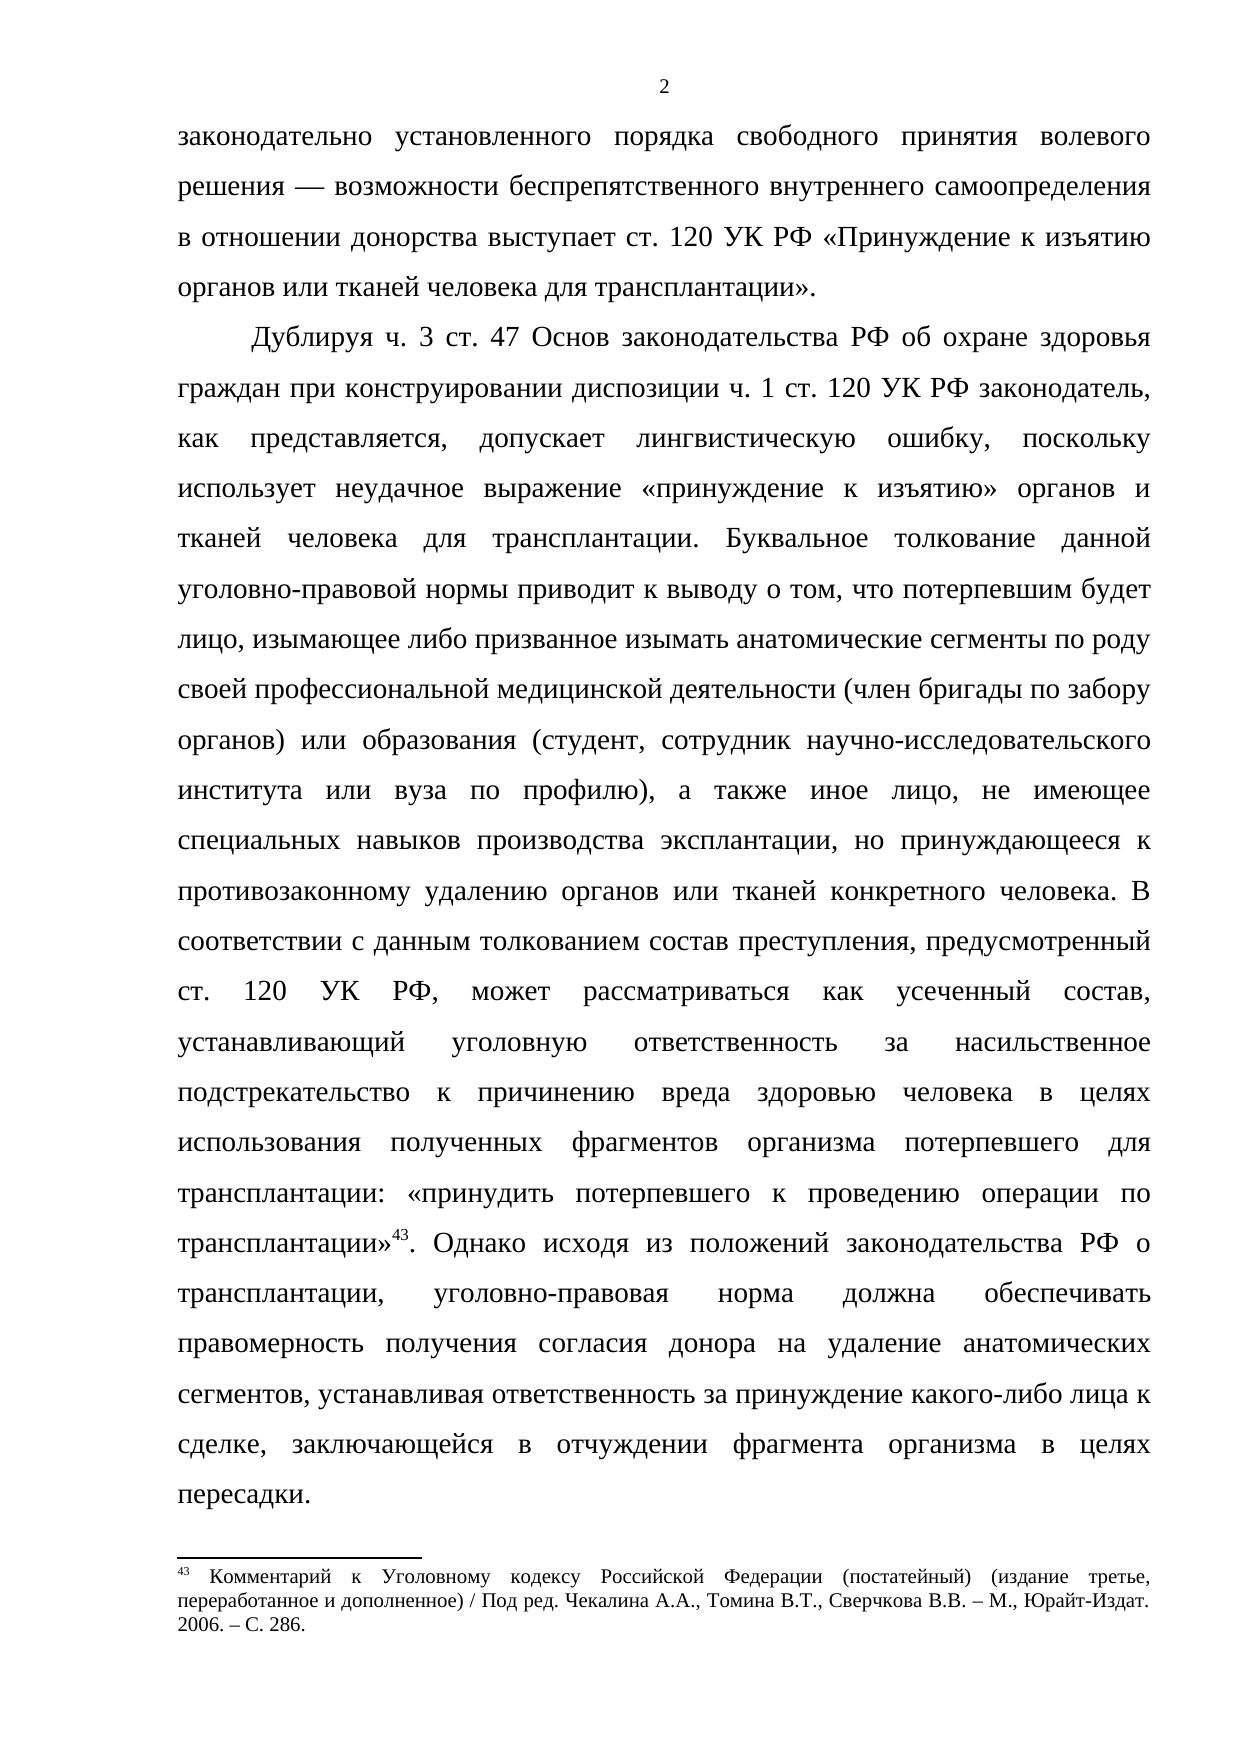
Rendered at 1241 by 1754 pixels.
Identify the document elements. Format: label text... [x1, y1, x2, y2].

text Дублируя ч. 3 ст. 47 Основ законодательства РФ об охране здоровья граждан при конструировании диспозиции ч. 1 ст. 120 УК РФ законодатель, как представляется, допускает лингвистическую ошибку, поскольку использует неудачное выражение «принуждение к изъятию» органов и тканей человека для трансплантации. Буквальное толкование данной уголовно-правовой нормы приводит к выводу о том, что потерпевшим будет лицо, изымающее либо призванное изымать анатомические сегменты по роду своей профессиональной медицинской деятельности (член бригады по забору органов) или образования (студент, сотрудник научно-исследовательского института или вуза по профилю), а также иное лицо, не имеющее специальных навыков производства эксплантации, но принуждающееся к противозаконному удалению органов или тканей конкретного человека. В соответствии с данным толкованием состав преступления, предусмотренный ст. 120 УК РФ, может рассматриваться как усеченный состав, устанавливающий уголовную ответственность за насильственное подстрекательство к причинению вреда здоровью человека в целях использования полученных фрагментов организма потерпевшего для трансплантации: «принудить потерпевшего к проведению операции по трансплантации». Однако исходя из положений законодательства РФ о трансплантации, уголовно-правовая норма должна обеспечивать правомерность получения согласия донора на удаление анатомических сегментов, устанавливая ответственность за принуждение какого-либо лица к сделке, заключающейся в отчуждении фрагмента организма в целях пересадки. [177, 319, 1152, 1510]
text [177, 118, 1152, 303]
